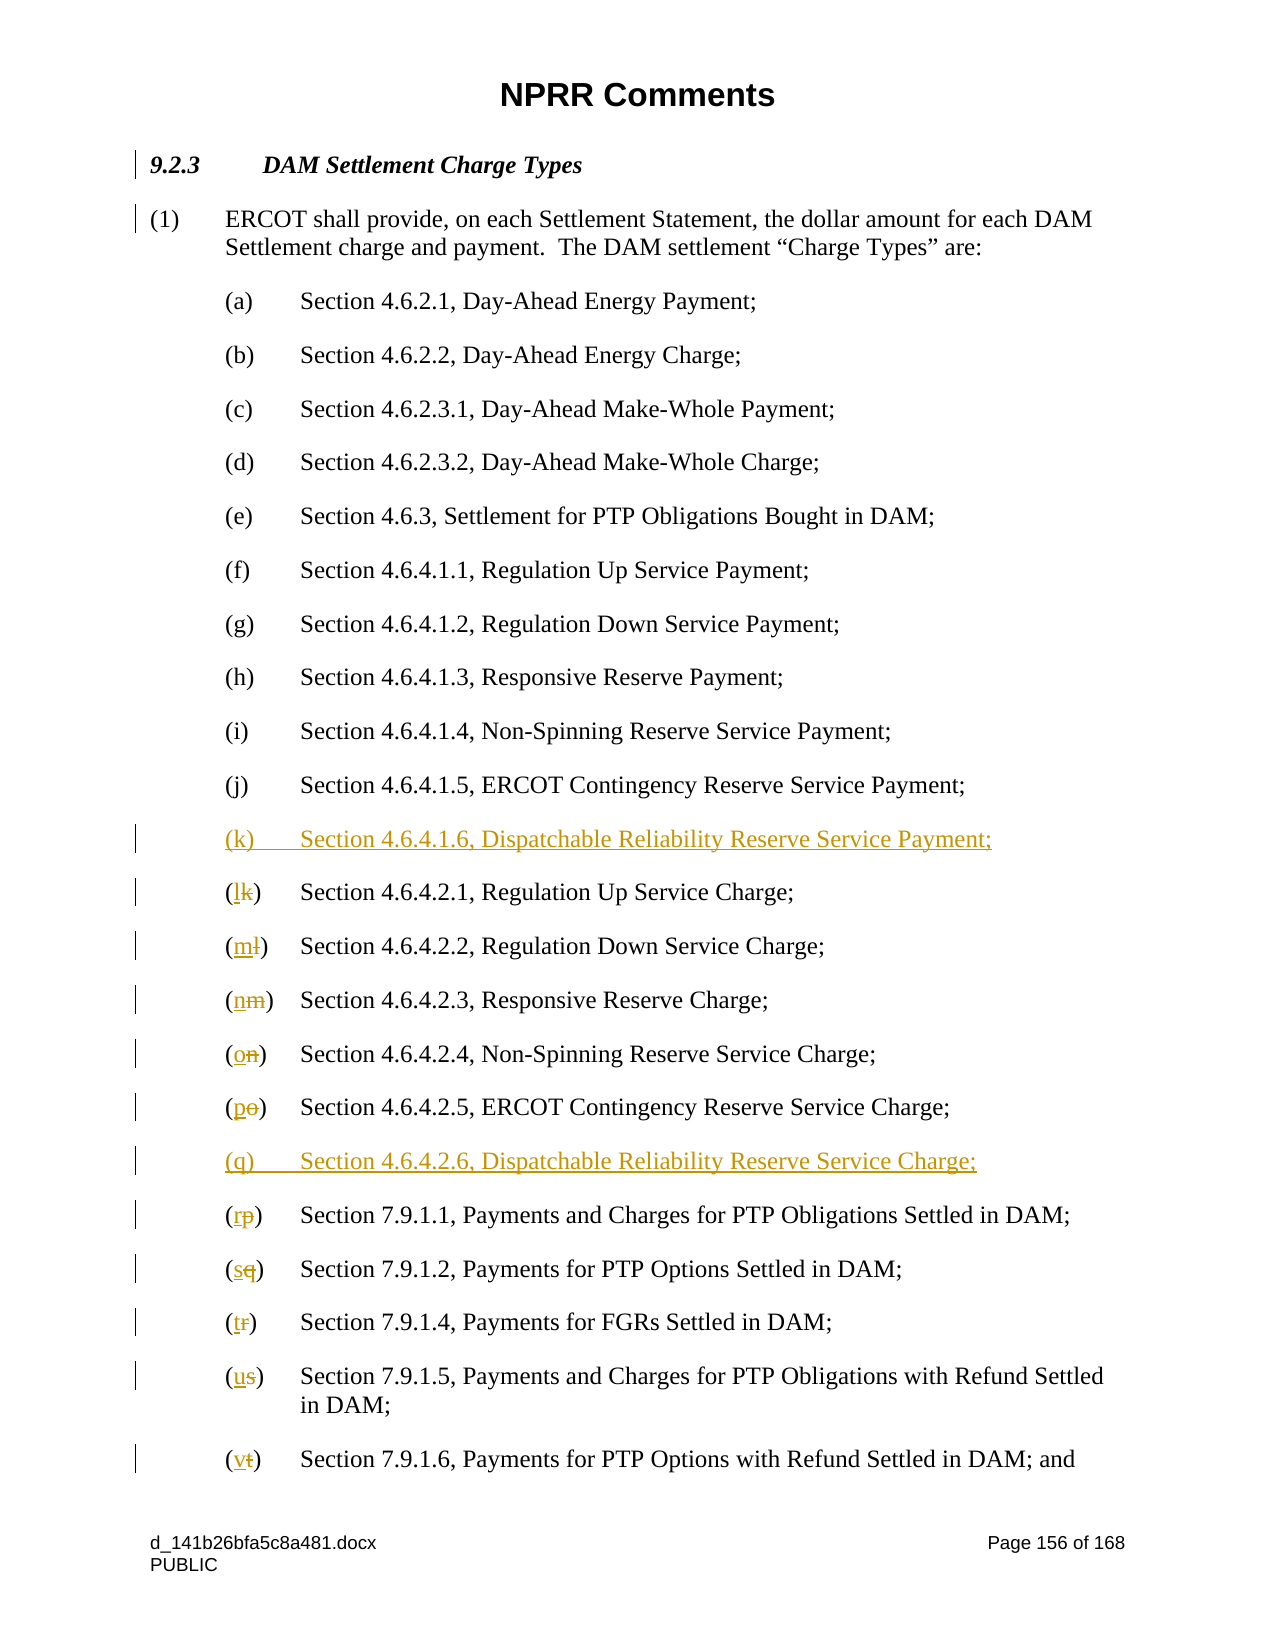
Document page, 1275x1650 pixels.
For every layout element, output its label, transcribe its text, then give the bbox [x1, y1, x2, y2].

text (h) Section 4.6.4.1.3, Responsive Reserve Payment; [225, 662, 1125, 691]
text () Section 7.9.1.6, Payments for PTP Options with Refund Settled in DAM; and [225, 1444, 1125, 1472]
text () Section 4.6.4.2.2, Regulation Down Service Charge; [225, 931, 1125, 960]
text (f) Section 4.6.4.1.1, Regulation Up Service Payment; [225, 555, 1125, 584]
text () Section 4.6.4.2.5, ERCOT Contingency Reserve Service Charge; [225, 1092, 1125, 1121]
text () Section 4.6.4.2.1, Regulation Up Service Charge; [225, 877, 1125, 906]
text (e) Section 4.6.3, Settlement for PTP Obligations Bought in DAM; [225, 501, 1125, 530]
text (a) Section 4.6.2.1, Day-Ahead Energy Payment; [225, 286, 1125, 315]
text (i) Section 4.6.4.1.4, Non-Spinning Reserve Service Payment; [225, 716, 1125, 745]
text (1) ERCOT shall provide, on each Settlement Statement, the dollar amount for each DAM Settlement charge and payment. The DAM settlement “Charge Types” are: [150, 204, 1125, 261]
text () Section 7.9.1.5, Payments and Charges for PTP Obligations with Refund Settled in DAM; [225, 1361, 1125, 1419]
text () Section 4.6.4.2.3, Responsive Reserve Charge; [225, 985, 1125, 1014]
text (j) Section 4.6.4.1.5, ERCOT Contingency Reserve Service Payment; [225, 770, 1125, 799]
text (g) Section 4.6.4.1.2, Regulation Down Service Payment; [225, 609, 1125, 637]
text () Section 7.9.1.1, Payments and Charges for PTP Obligations Settled in DAM; [225, 1200, 1125, 1229]
text (b) Section 4.6.2.2, Day-Ahead Energy Charge; [225, 340, 1125, 369]
text (c) Section 4.6.2.3.1, Day-Ahead Make-Whole Payment; [225, 394, 1125, 422]
text (d) Section 4.6.2.3.2, Day-Ahead Make-Whole Charge; [225, 447, 1125, 476]
text () Section 7.9.1.2, Payments for PTP Options Settled in DAM; [225, 1254, 1125, 1282]
text 9.2.3 DAM Settlement Charge Types [150, 150, 1125, 179]
text () Section 4.6.4.2.4, Non-Spinning Reserve Service Charge; [225, 1039, 1125, 1067]
text () Section 7.9.1.4, Payments for FGRs Settled in DAM; [225, 1307, 1125, 1336]
